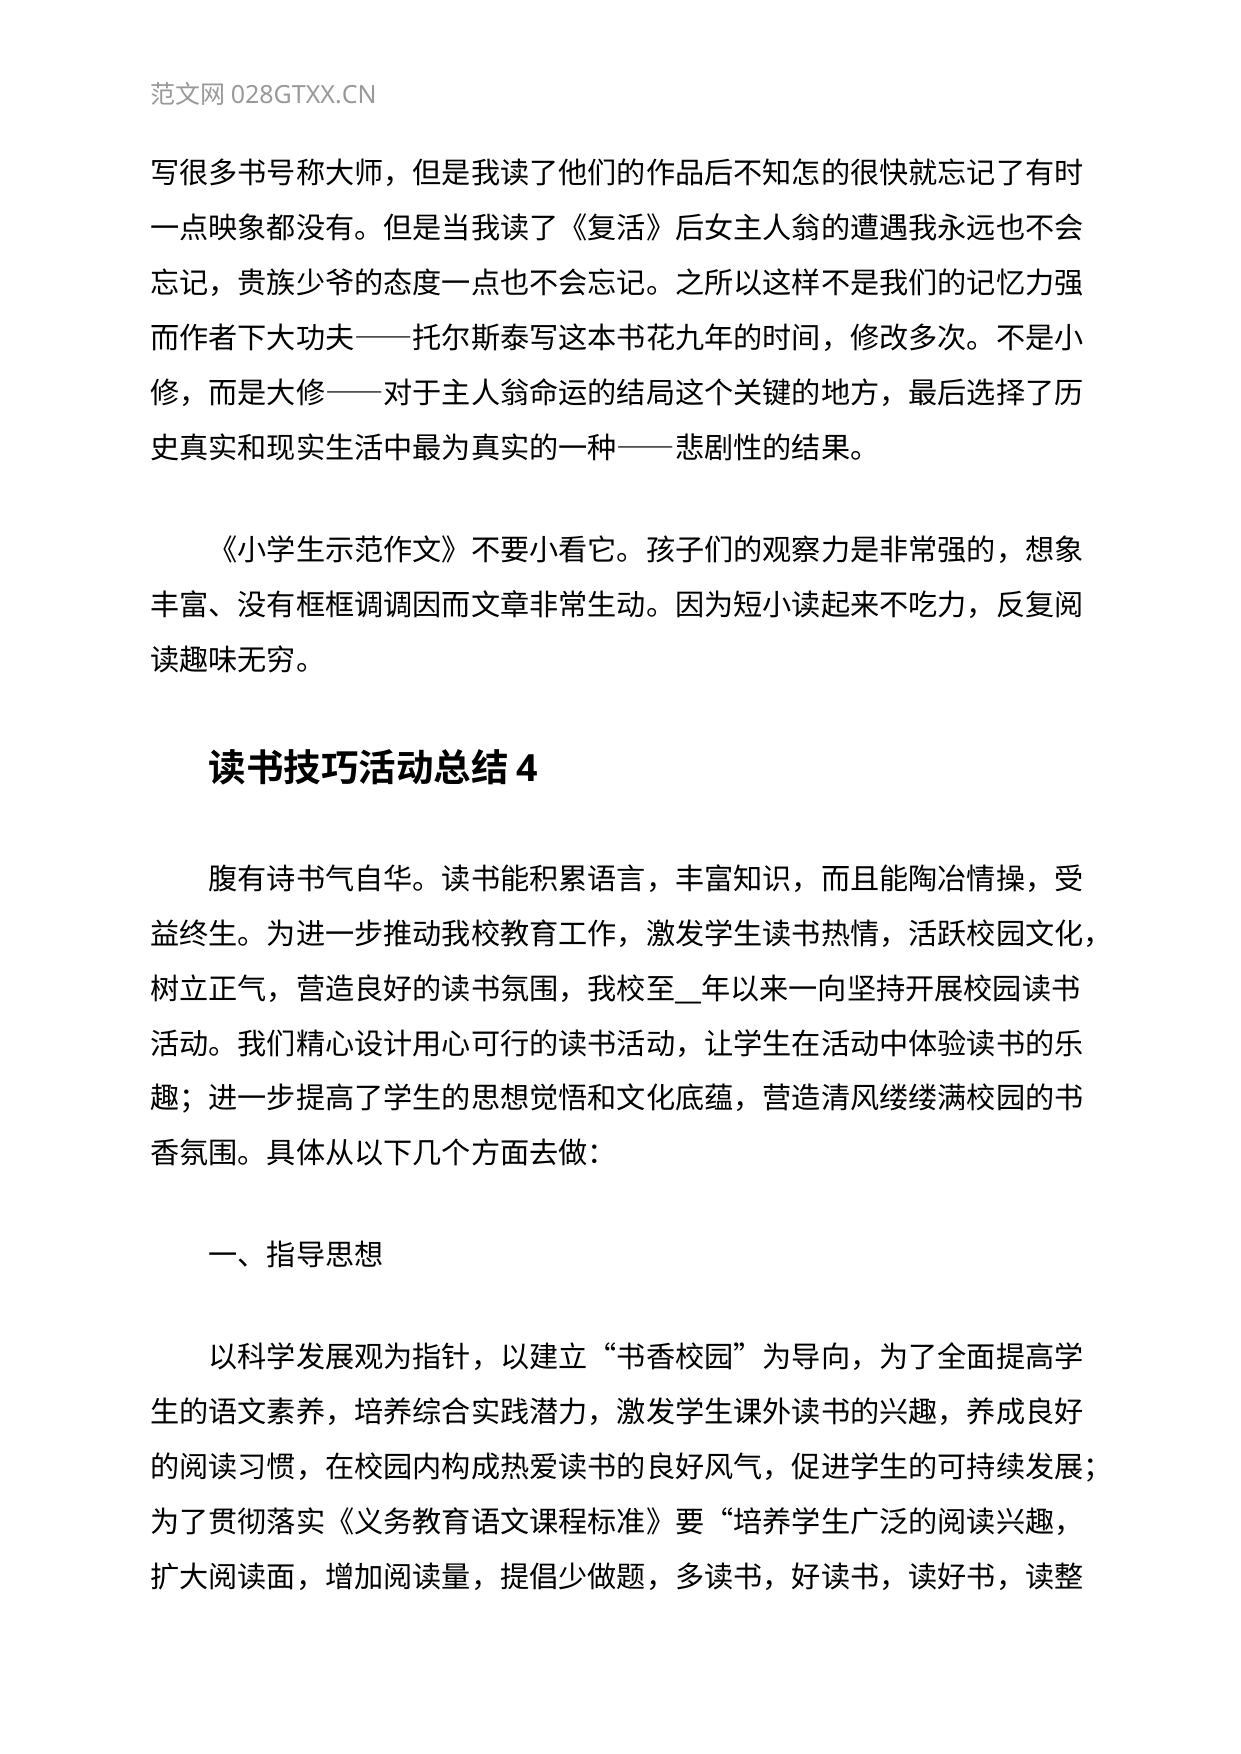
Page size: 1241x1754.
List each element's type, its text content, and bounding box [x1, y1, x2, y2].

text 一、指导思想 [150, 1232, 1090, 1274]
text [150, 150, 1090, 467]
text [150, 1333, 1090, 1595]
text 《小学生示范作文》不要小看它。孩子们的观察力是非常强的，想象丰富、没有框框调调因而文章非常生动。因为短小读起来不吃力，反复阅读趣味无穷。 [150, 526, 1090, 678]
text 腹有诗书气自华。读书能积累语言，丰富知识，而且能陶冶情操，受益终生。为进一步推动我校教育工作，激发学生读书热情，活跃校园文化，树立正气，营造良好的读书氛围，我校至__年以来一向坚持开展校园读书活动。我们精心设计用心可行的读书活动，让学生在活动中体验读书的乐趣；进一步提高了学生的思想觉悟和文化底蕴，营造清风缕缕满校园的书香氛围。具体从以下几个方面去做： [150, 855, 1090, 1172]
text 读书技巧活动总结4 [150, 738, 1090, 792]
